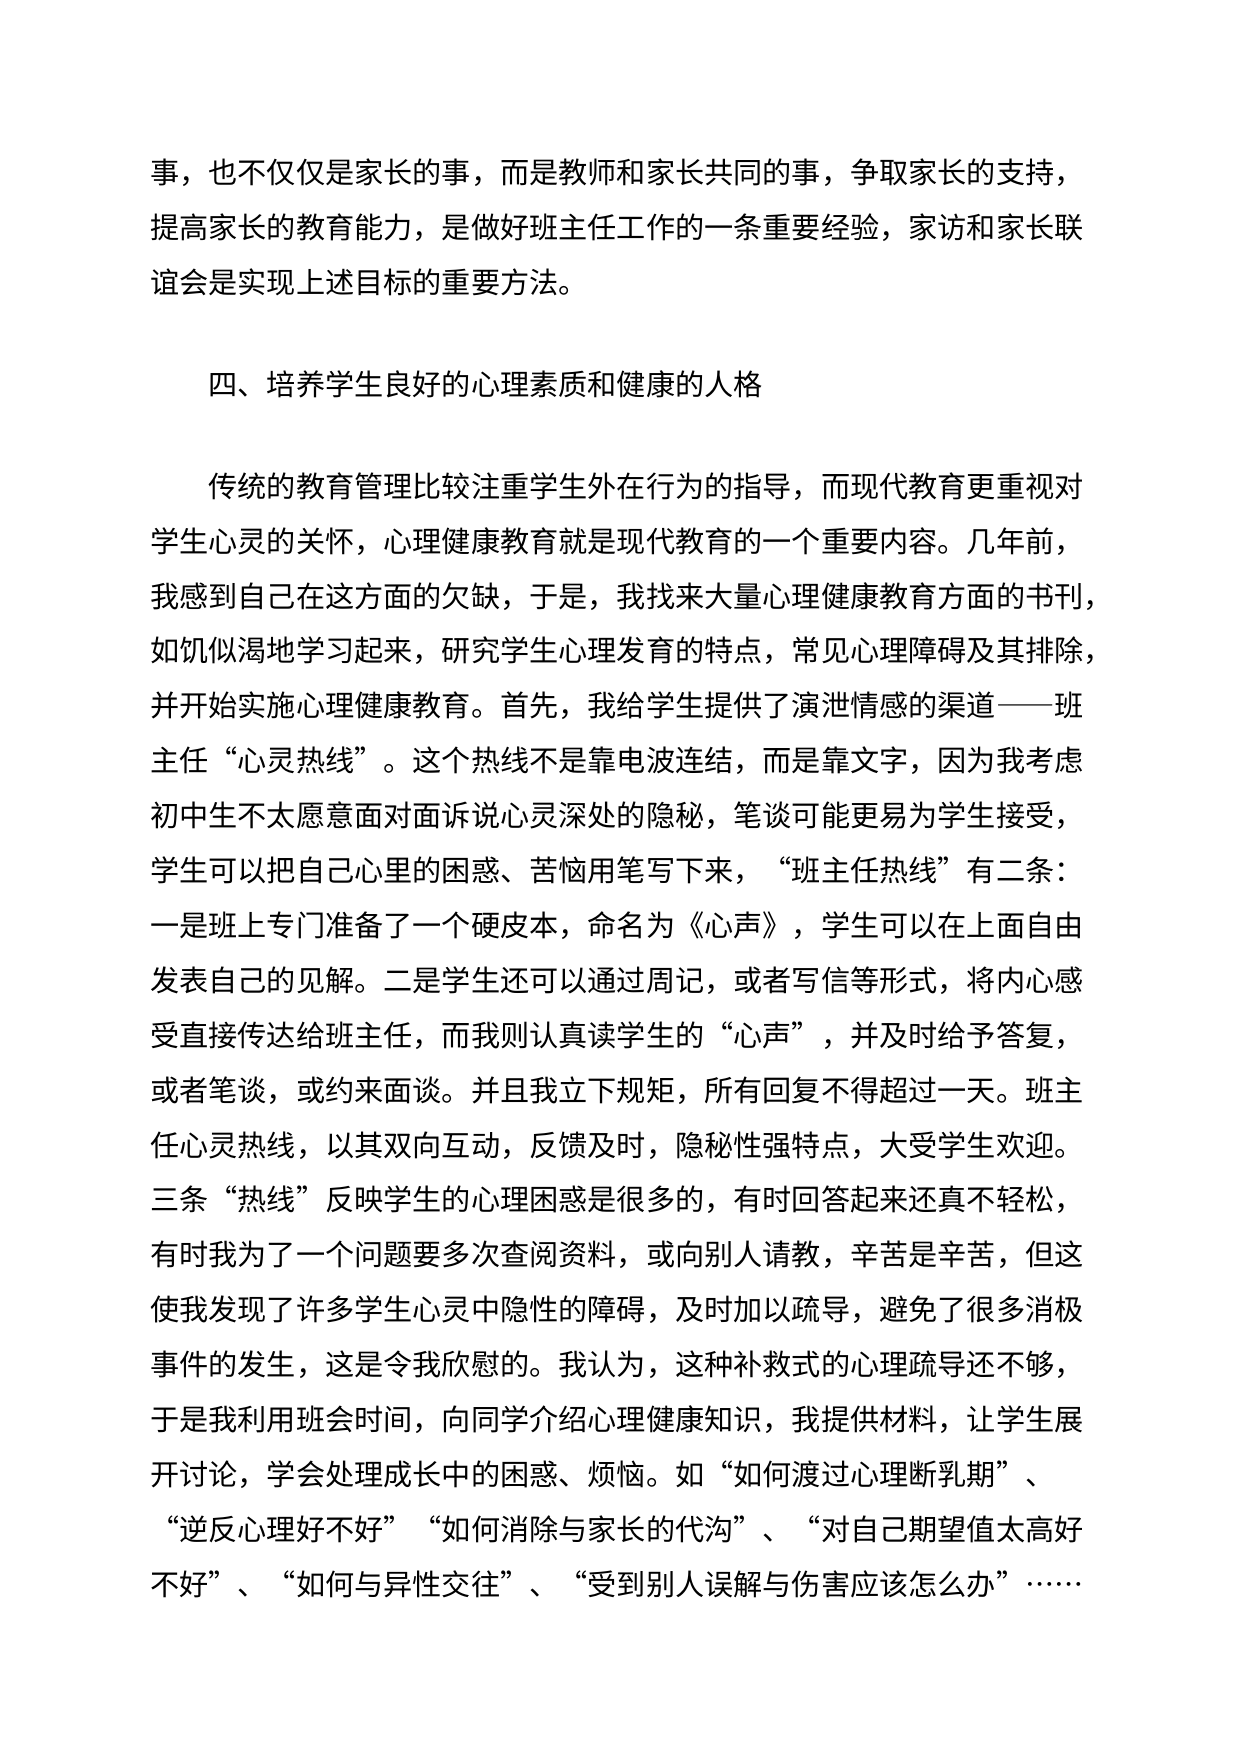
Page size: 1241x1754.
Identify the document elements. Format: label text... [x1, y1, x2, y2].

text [150, 150, 1090, 302]
text 四、培养学生良好的心理素质和健康的人格 [150, 362, 1090, 404]
text 传统的教育管理比较注重学生外在行为的指导，而现代教育更重视对学生心灵的关怀，心理健康教育就是现代教育的一个重要内容。几年前，我感到自己在这方面的欠缺，于是，我找来大量心理健康教育方面的书刊，如饥似渴地学习起来，研究学生心理发育的特点，常见心理障碍及其排除，并开始实施心理健康教育。首先，我给学生提供了演泄情感的渠道——班主任“心灵热线”。这个热线不是靠电波连结，而是靠文字，因为我考虑初中生不太愿意面对面诉说心灵深处的隐秘，笔谈可能更易为学生接受，学生可以把自己心里的困惑、苦恼用笔写下来，“班主任热线”有二条：一是班上专门准备了一个硬皮本，命名为《心声》，学生可以在上面自由发表自己的见解。二是学生还可以通过周记，或者写信等形式，将内心感受直接传达给班主任，而我则认真读学生的“心声”，并及时给予答复，或者笔谈，或约来面谈。并且我立下规矩，所有回复不得超过一天。班主任心灵热线，以其双向互动，反馈及时，隐秘性强特点，大受学生欢迎。三条“热线”反映学生的心理困惑是很多的，有时回答起来还真不轻松，有时我为了一个问题要多次查阅资料，或向别人请教，辛苦是辛苦，但这使我发现了许多学生心灵中隐性的障碍，及时加以疏导，避免了很多消极事件的发生，这是令我欣慰的。我认为，这种补救式的心理疏导还不够，于是我利用班会时间，向同学介绍心理健康知识，我提供材料，让学生展开讨论，学会处理成长中的困惑、烦恼。如“如何渡过心理断乳期”、“逆反心理好不好”“如何消除与家长的代沟”、“对自己期望值太高好不好”、“如何与异性交往”、“受到别人误解与伤害应该怎么办”…… [150, 463, 1090, 1603]
